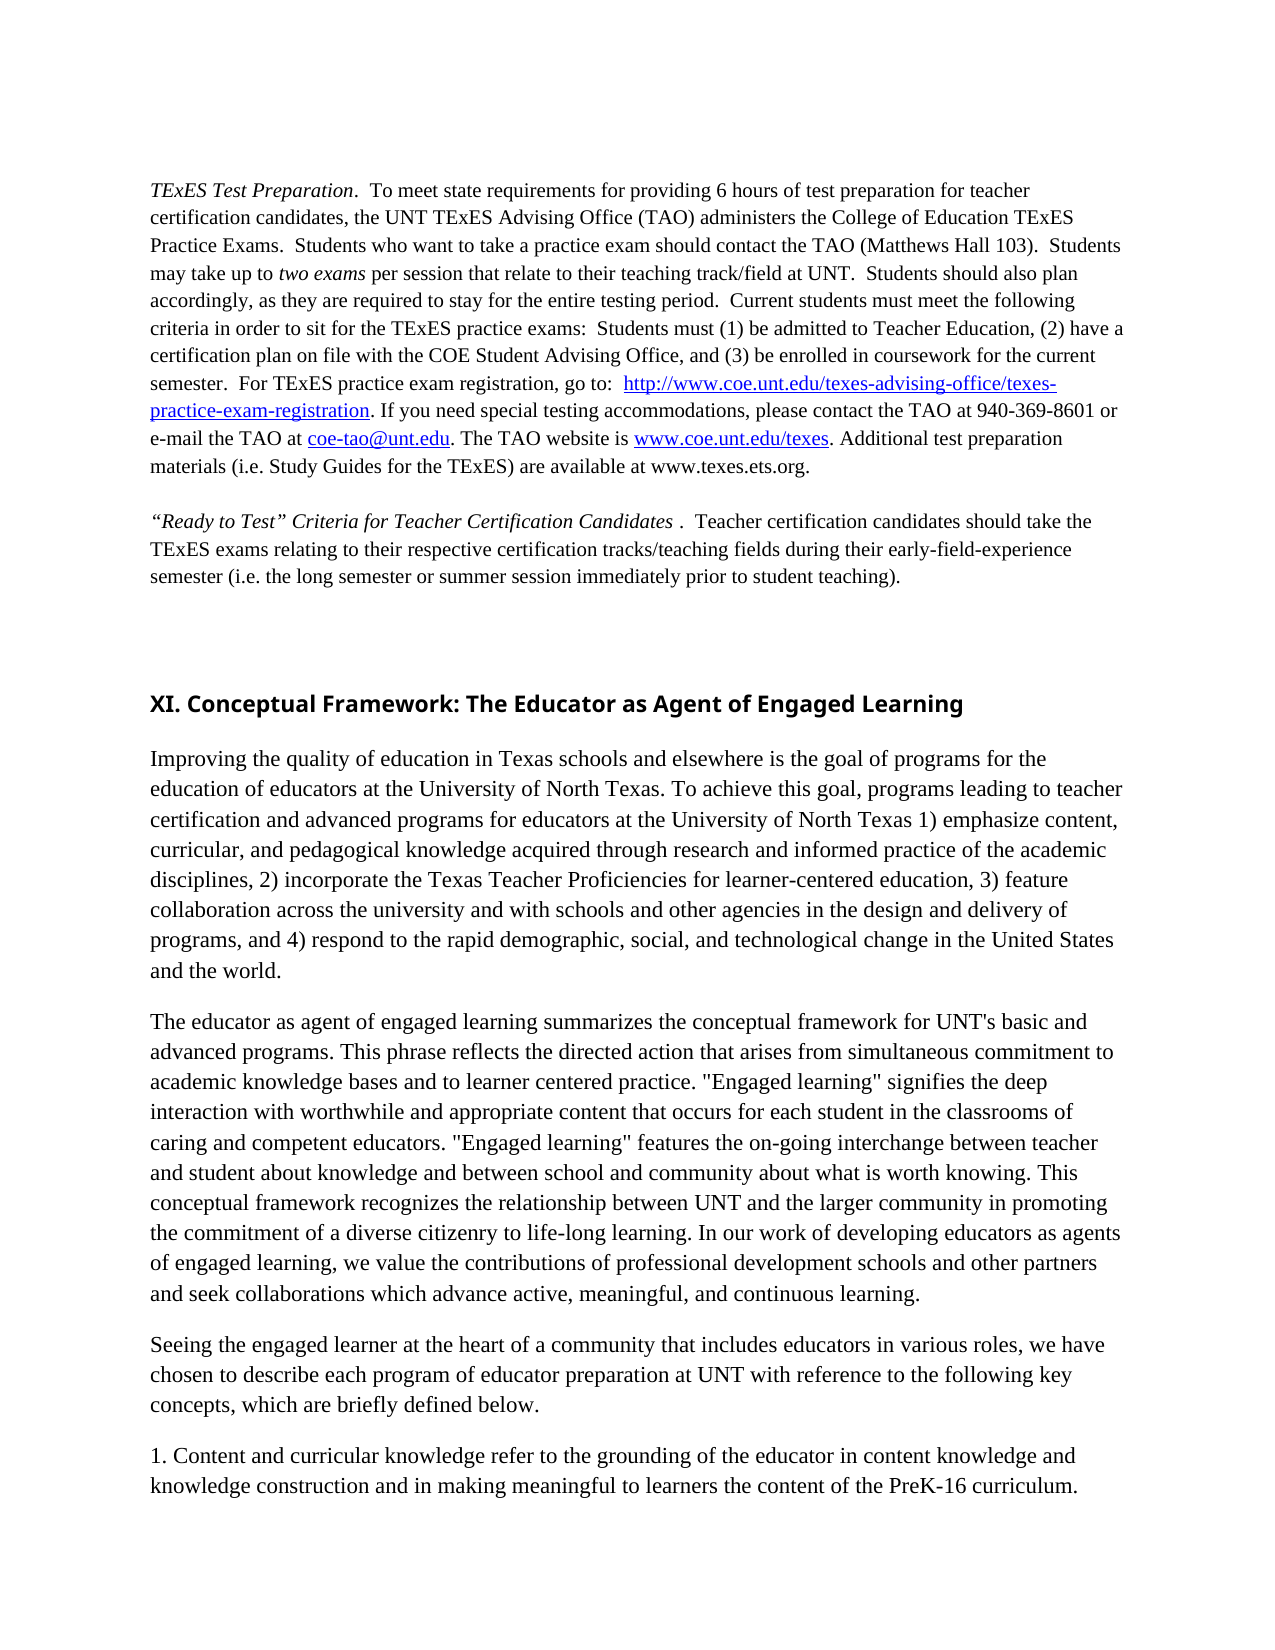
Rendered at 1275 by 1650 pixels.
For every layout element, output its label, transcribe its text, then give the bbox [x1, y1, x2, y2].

text The educator as agent of engaged learning summarizes the conceptual framework for UNT's basic and advanced programs. This phrase reflects the directed action that arises from simultaneous commitment to academic knowledge bases and to learner centered practice. "Engaged learning" signifies the deep interaction with worthwhile and appropriate content that occurs for each student in the classrooms of caring and competent educators. "Engaged learning" features the on-going interchange between teacher and student about knowledge and between school and community about what is worth knowing. This conceptual framework recognizes the relationship between UNT and the larger community in promoting the commitment of a diverse citizenry to life-long learning. In our work of developing educators as agents of engaged learning, we value the contributions of professional development schools and other partners and seek collaborations which advance active, meaningful, and continuous learning. [150, 1008, 1125, 1306]
text 1. Content and curricular knowledge refer to the grounding of the educator in content knowledge and knowledge construction and in making meaningful to learners the content of the PreK-16 curriculum. [150, 1442, 1125, 1499]
text “Ready to Test” Criteria for Teacher Certification Candidates . Teacher certification candidates should take the TExES exams relating to their respective certification tracks/teaching fields during their early-field-experience semester (i.e. the long semester or summer session immediately prior to student teaching). [150, 509, 1125, 588]
text XI. Conceptual Framework: The Educator as Agent of Engaged Learning [150, 688, 1125, 720]
text TExES Test Preparation. To meet state requirements for providing 6 hours of test preparation for teacher certification candidates, the UNT TExES Advising Office (TAO) administers the College of Education TExES Practice Exams. Students who want to take a practice exam should contact the TAO (Matthews Hall 103). Students may take up to two exams per session that relate to their teaching track/field at UNT. Students should also plan accordingly, as they are required to stay for the entire testing period. Current students must meet the following criteria in order to sit for the TExES practice exams: Students must (1) be admitted to Teacher Education, (2) have a certification plan on file with the COE Student Advising Office, and (3) be enrolled in coursework for the current semester. For TExES practice exam registration, go to: http://www.coe.unt.edu/texes-advising-office/texes-practice-exam-registration. If you need special testing accommodations, please contact the TAO at 940-369-8601 or e-mail the TAO at coe-tao@unt.edu. The TAO website is www.coe.unt.edu/texes. Additional test preparation materials (i.e. Study Guides for the TExES) are available at www.texes.ets.org. [150, 178, 1125, 478]
text Improving the quality of education in Texas schools and elsewhere is the goal of programs for the education of educators at the University of North Texas. To achieve this goal, programs leading to teacher certification and advanced programs for educators at the University of North Texas 1) emphasize content, curricular, and pedagogical knowledge acquired through research and informed practice of the academic disciplines, 2) incorporate the Texas Teacher Proficiencies for learner-centered education, 3) feature collaboration across the university and with schools and other agencies in the design and delivery of programs, and 4) respond to the rapid demographic, social, and technological change in the United States and the world. [150, 745, 1125, 983]
text Seeing the engaged learner at the heart of a community that includes educators in various roles, we have chosen to describe each program of educator preparation at UNT with reference to the following key concepts, which are briefly defined below. [150, 1331, 1125, 1417]
